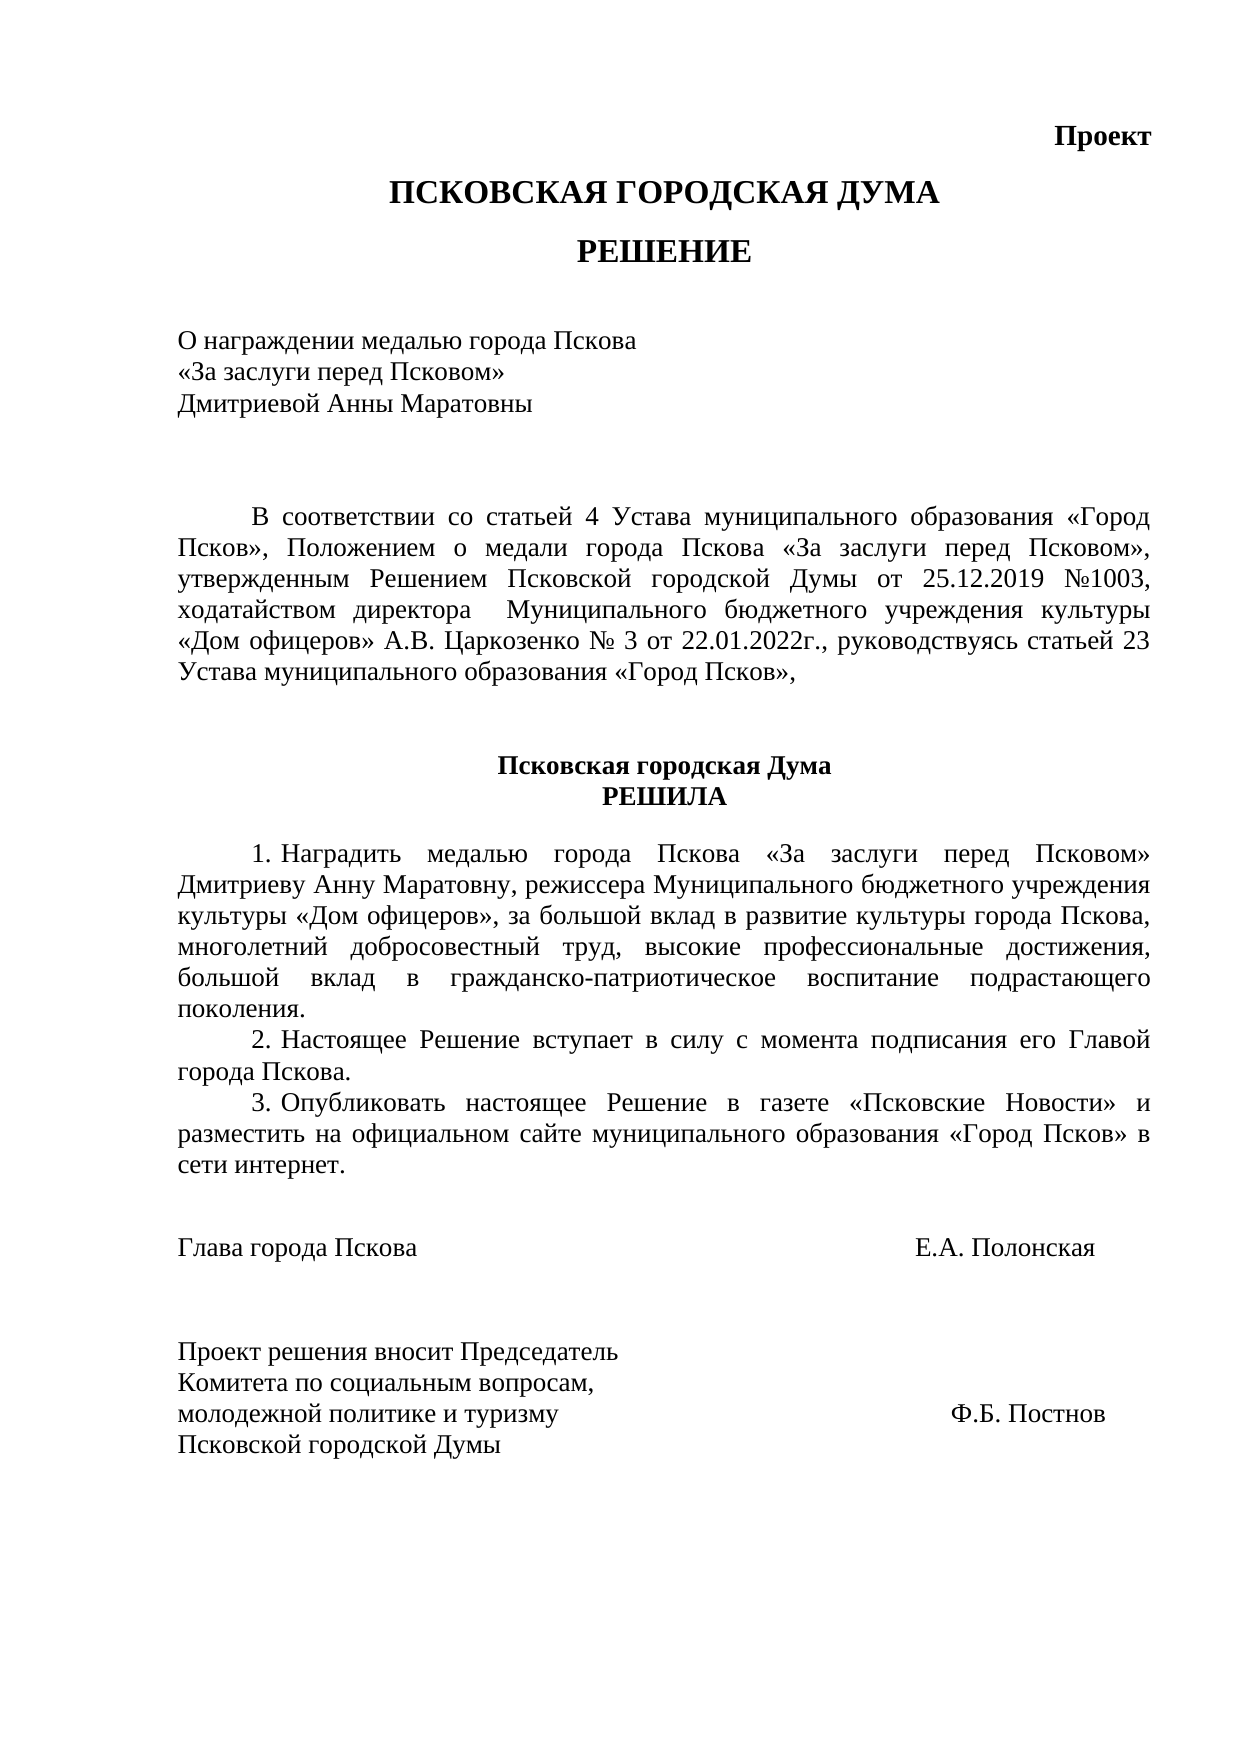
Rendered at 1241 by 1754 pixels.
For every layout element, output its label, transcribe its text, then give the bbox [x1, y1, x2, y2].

list Наградить медалью города Пскова «За заслуги перед Псковом» Дмитриеву Анну Маратовну, режиссера Муниципального бюджетного учреждения культуры «Дом офицеров», за большой вклад в развитие культуры города Пскова, многолетний добросовестный труд, высокие профессиональные достижения, большой вклад в гражданско-патриотическое воспитание подрастающего поколения. [177, 837, 1152, 1023]
list Настоящее Решение вступает в силу с момента подписания его Главой города Пскова. [177, 1023, 1152, 1086]
text В соответствии со статьей 4 Устава муниципального образования «Город Псков», Положением о медали города Пскова «За заслуги перед Псковом», утвержденным Решением Псковской городской Думы от 25.12.2019 №1003, ходатайством директора Муниципального бюджетного учреждения культуры «Дом офицеров» А.В. Царкозенко № 3 от 22.01.2022г., руководствуясь статьей 23 Устава муниципального образования «Город Псков», [177, 500, 1152, 687]
text Проект [177, 118, 1152, 152]
text РЕШИЛА [177, 780, 1152, 811]
text О награждении медалью города Пскова [177, 324, 1152, 356]
text «За заслуги перед Псковом» [177, 356, 1152, 387]
table_header Проект решения вносит Председатель Комитета по социальным вопросам, молодежной политике и туризму Псковской городской Думы [166, 1335, 664, 1460]
text Псковская городская Дума [177, 749, 1152, 780]
table_header Ф.Б. Постнов [664, 1335, 1163, 1460]
list Опубликовать настоящее Решение в газете «Псковские Новости» и разместить на официальном сайте муниципального образования «Город Псков» в сети интернет. [177, 1086, 1152, 1179]
text Глава города Пскова Е.А. Полонская [177, 1231, 1152, 1262]
text РЕШЕНИЕ [177, 232, 1152, 270]
text Дмитриевой Анны Маратовны [177, 387, 1152, 418]
text ПСКОВСКАЯ ГОРОДСКАЯ ДУМА [177, 172, 1152, 211]
